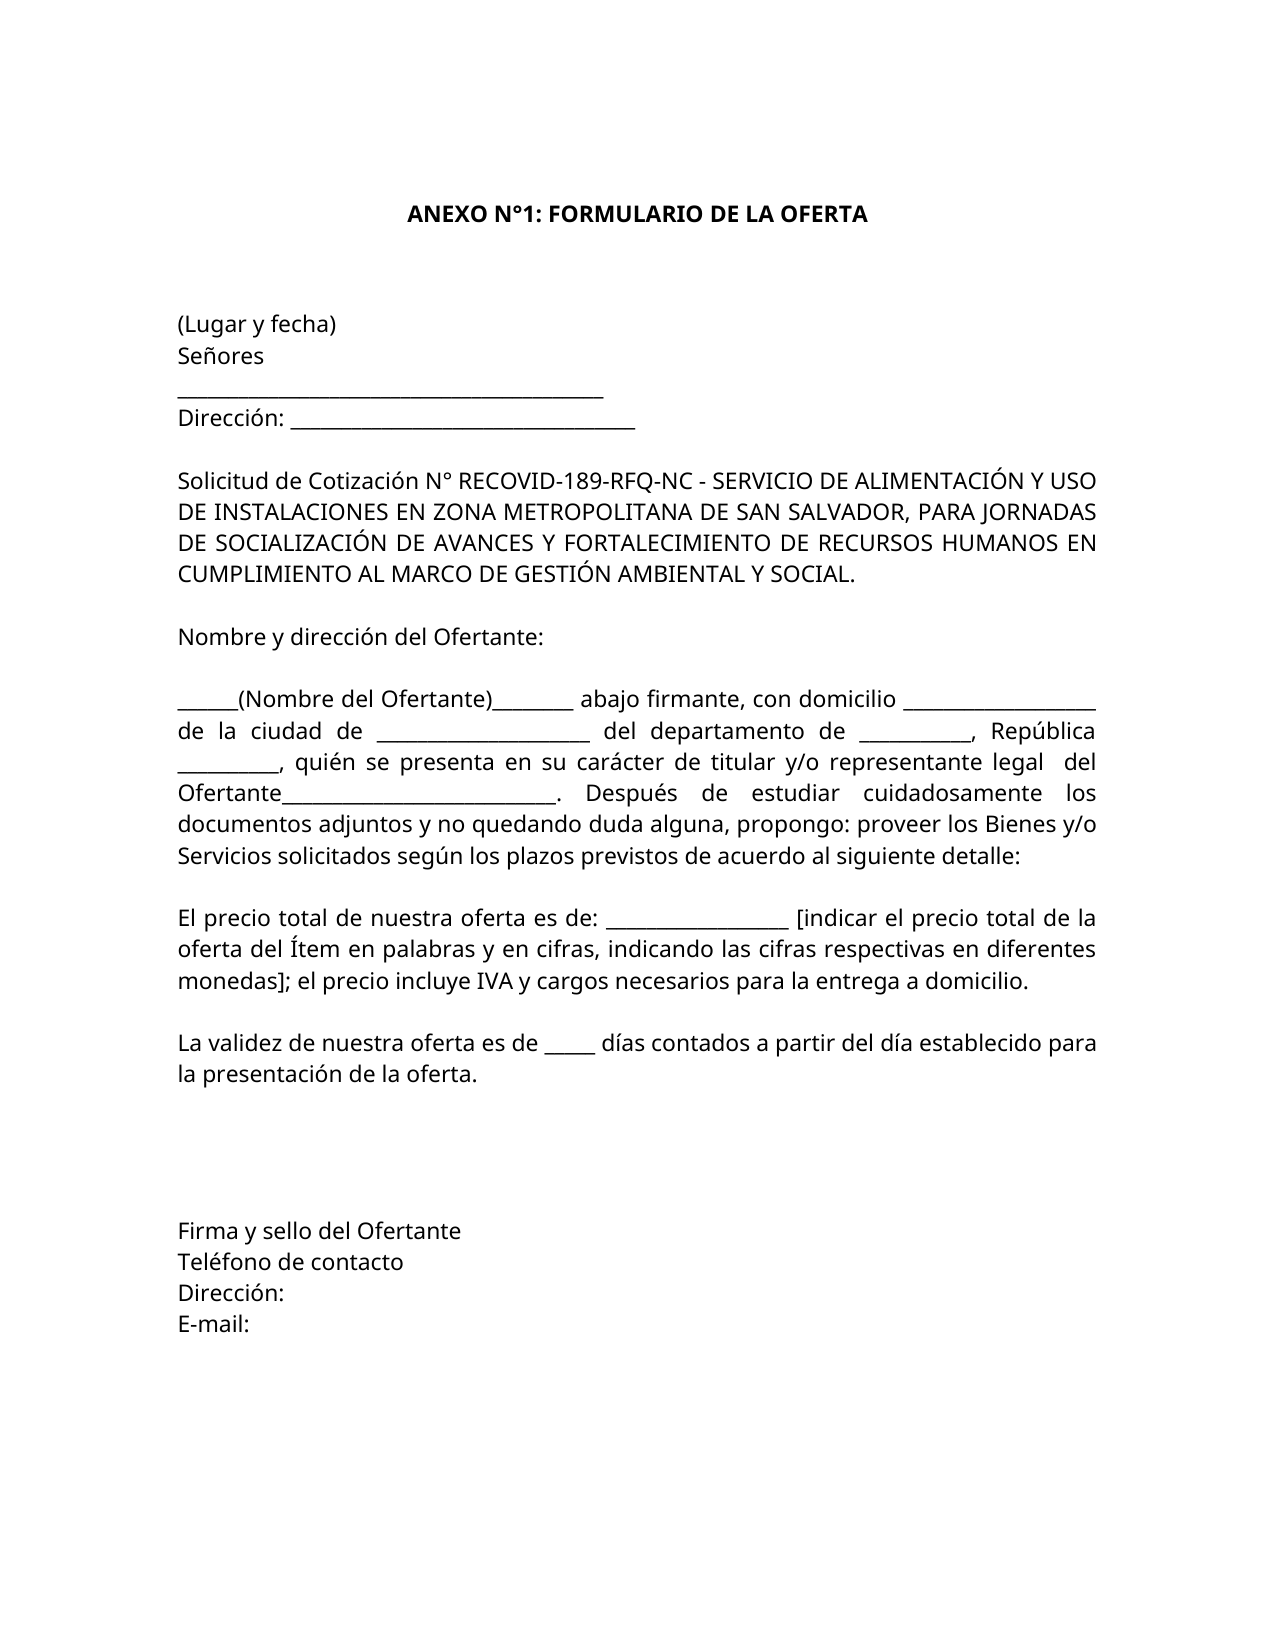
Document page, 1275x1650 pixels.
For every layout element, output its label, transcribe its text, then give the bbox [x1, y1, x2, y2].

text Nombre y dirección del Ofertante: [177, 621, 1098, 652]
text Dirección: __________________________________ [177, 402, 1098, 433]
text Solicitud de Cotización N° RECOVID-189-RFQ-NC - SERVICIO DE ALIMENTACIÓN Y USO DE INSTALACIONES EN ZONA METROPOLITANA DE SAN SALVADOR, PARA JORNADAS DE SOCIALIZACIÓN DE AVANCES Y FORTALECIMIENTO DE RECURSOS HUMANOS EN CUMPLIMIENTO AL MARCO DE GESTIÓN AMBIENTAL Y SOCIAL. [177, 465, 1098, 590]
text La validez de nuestra oferta es de _____ días contados a partir del día establecido para la presentación de la oferta. [177, 1027, 1098, 1090]
text (Lugar y fecha) [177, 308, 1098, 340]
text Firma y sello del Ofertante [177, 1215, 1098, 1246]
text __________________________________________ [177, 371, 1098, 402]
text E-mail: [177, 1308, 1098, 1340]
text Señores [177, 340, 1098, 371]
text El precio total de nuestra oferta es de: __________________ [indicar el precio total de la oferta del Ítem en palabras y en cifras, indicando las cifras respectivas en diferentes monedas]; el precio incluye IVA y cargos necesarios para la entrega a domicilio. [177, 902, 1098, 996]
text Dirección: [177, 1277, 1098, 1308]
text ANEXO N°1: FORMULARIO DE LA OFERTA [177, 198, 1098, 229]
text ______(Nombre del Ofertante)________ abajo firmante, con domicilio ___________________ de la ciudad de _____________________ del departamento de ___________, República __________, quién se presenta en su carácter de titular y/o representante legal del Ofertante___________________________. Después de estudiar cuidadosamente los documentos adjuntos y no quedando duda alguna, propongo: proveer los Bienes y/o Servicios solicitados según los plazos previstos de acuerdo al siguiente detalle: [177, 683, 1098, 871]
text Teléfono de contacto [177, 1246, 1098, 1277]
